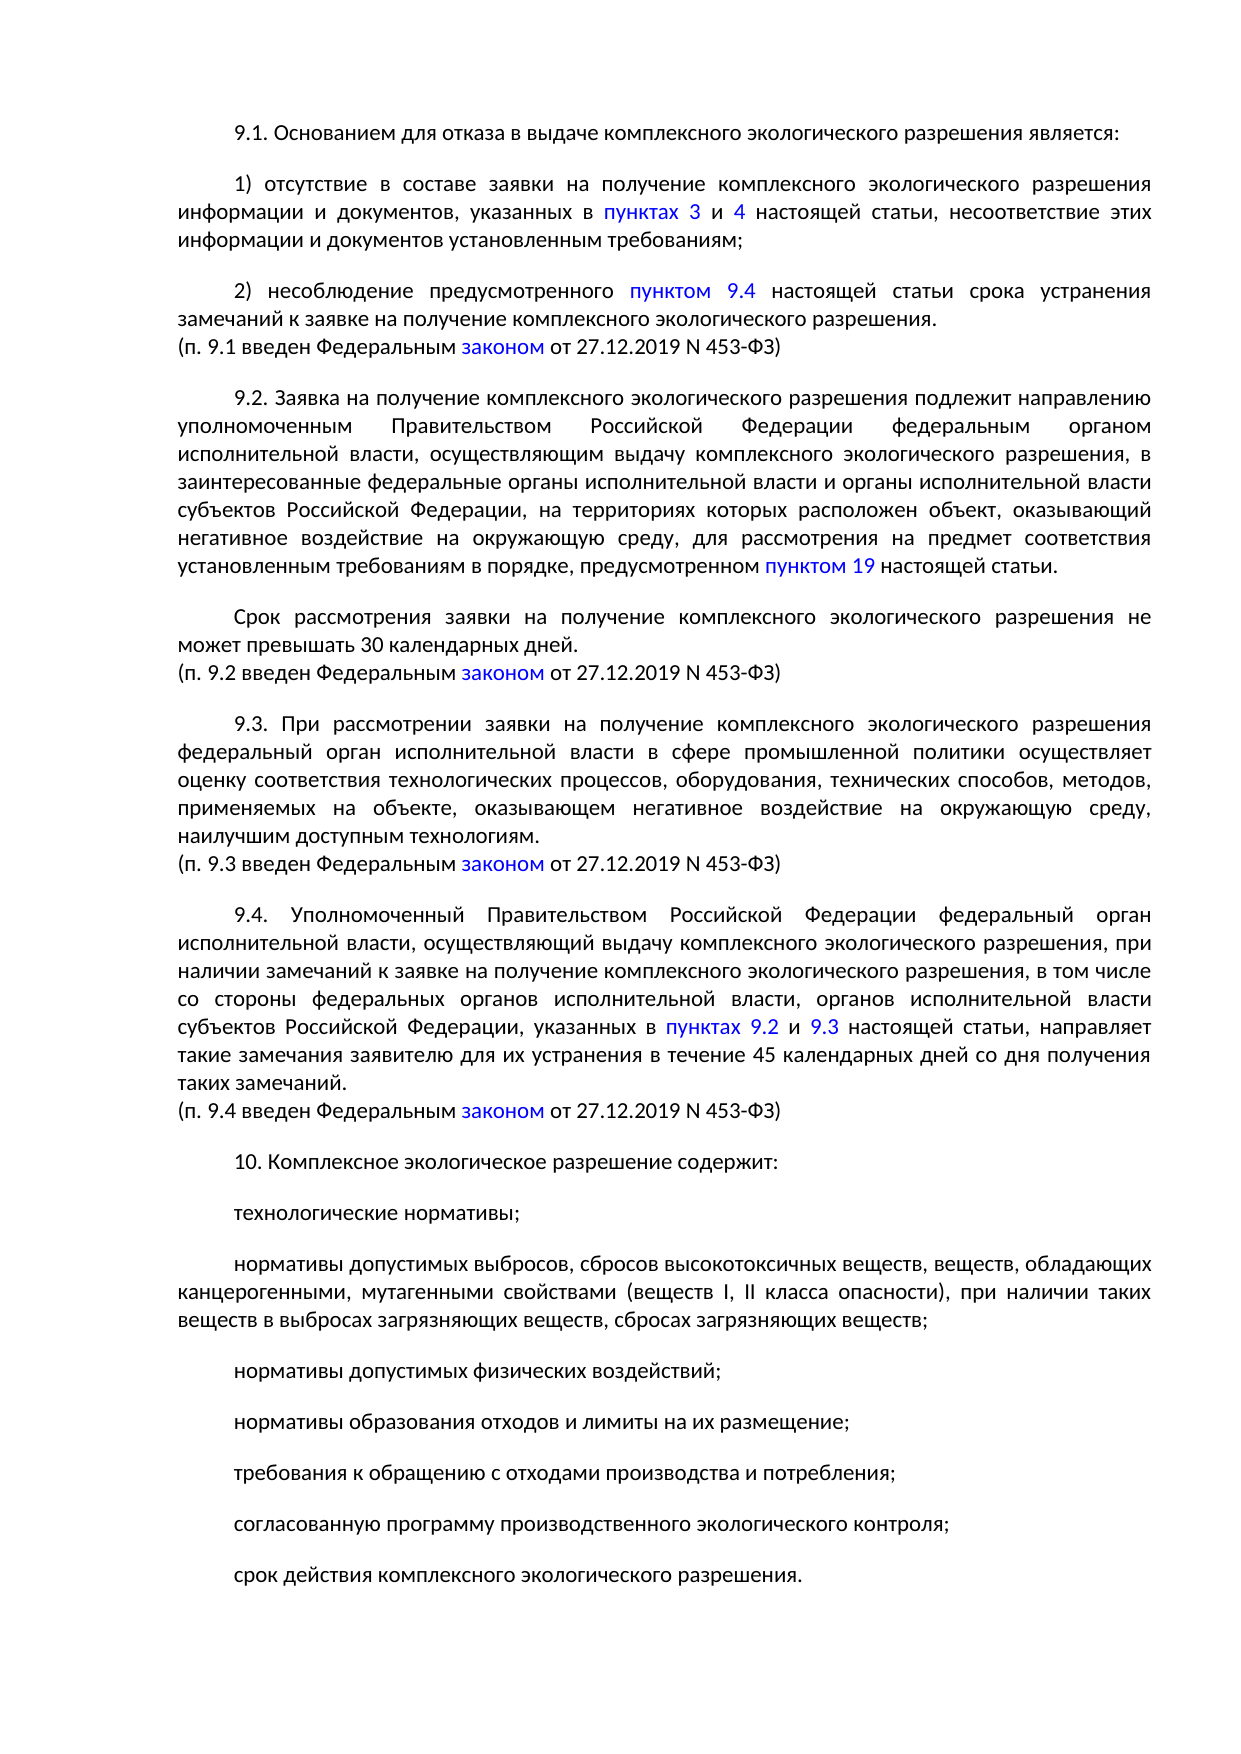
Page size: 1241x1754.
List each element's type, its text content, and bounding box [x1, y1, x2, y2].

text 9.1. Основанием для отказа в выдаче комплексного экологического разрешения является: [177, 118, 1152, 146]
text 9.2. Заявка на получение комплексного экологического разрешения подлежит направлению уполномоченным Правительством Российской Федерации федеральным органом исполнительной власти, осуществляющим выдачу комплексного экологического разрешения, в заинтересованные федеральные органы исполнительной власти и органы исполнительной власти субъектов Российской Федерации, на территориях которых расположен объект, оказывающий негативное воздействие на окружающую среду, для рассмотрения на предмет соответствия установленным требованиям в порядке, предусмотренном пунктом 19 настоящей статьи. [177, 383, 1152, 579]
text 9.3. При рассмотрении заявки на получение комплексного экологического разрешения федеральный орган исполнительной власти в сфере промышленной политики осуществляет оценку соответствия технологических процессов, оборудования, технических способов, методов, применяемых на объекте, оказывающем негативное воздействие на окружающую среду, наилучшим доступным технологиям. [177, 709, 1152, 849]
text нормативы допустимых физических воздействий; [177, 1356, 1152, 1384]
text 10. Комплексное экологическое разрешение содержит: [177, 1147, 1152, 1175]
text срок действия комплексного экологического разрешения. [177, 1560, 1152, 1588]
text Срок рассмотрения заявки на получение комплексного экологического разрешения не может превышать 30 календарных дней. [177, 602, 1152, 658]
text технологические нормативы; [177, 1198, 1152, 1226]
text (п. 9.2 введен Федеральным законом от 27.12.2019 N 453-ФЗ) [177, 658, 1152, 686]
text 2) несоблюдение предусмотренного пунктом 9.4 настоящей статьи срока устранения замечаний к заявке на получение комплексного экологического разрешения. [177, 276, 1152, 332]
text 1) отсутствие в составе заявки на получение комплексного экологического разрешения информации и документов, указанных в пунктах 3 и 4 настоящей статьи, несоответствие этих информации и документов установленным требованиям; [177, 169, 1152, 253]
text (п. 9.1 введен Федеральным законом от 27.12.2019 N 453-ФЗ) [177, 332, 1152, 360]
text нормативы допустимых выбросов, сбросов высокотоксичных веществ, веществ, обладающих канцерогенными, мутагенными свойствами (веществ I, II класса опасности), при наличии таких веществ в выбросах загрязняющих веществ, сбросах загрязняющих веществ; [177, 1249, 1152, 1333]
text требования к обращению с отходами производства и потребления; [177, 1458, 1152, 1486]
text 9.4. Уполномоченный Правительством Российской Федерации федеральный орган исполнительной власти, осуществляющий выдачу комплексного экологического разрешения, при наличии замечаний к заявке на получение комплексного экологического разрешения, в том числе со стороны федеральных органов исполнительной власти, органов исполнительной власти субъектов Российской Федерации, указанных в пунктах 9.2 и 9.3 настоящей статьи, направляет такие замечания заявителю для их устранения в течение 45 календарных дней со дня получения таких замечаний. [177, 900, 1152, 1096]
text (п. 9.3 введен Федеральным законом от 27.12.2019 N 453-ФЗ) [177, 849, 1152, 877]
text нормативы образования отходов и лимиты на их размещение; [177, 1407, 1152, 1435]
text (п. 9.4 введен Федеральным законом от 27.12.2019 N 453-ФЗ) [177, 1096, 1152, 1124]
text согласованную программу производственного экологического контроля; [177, 1509, 1152, 1537]
